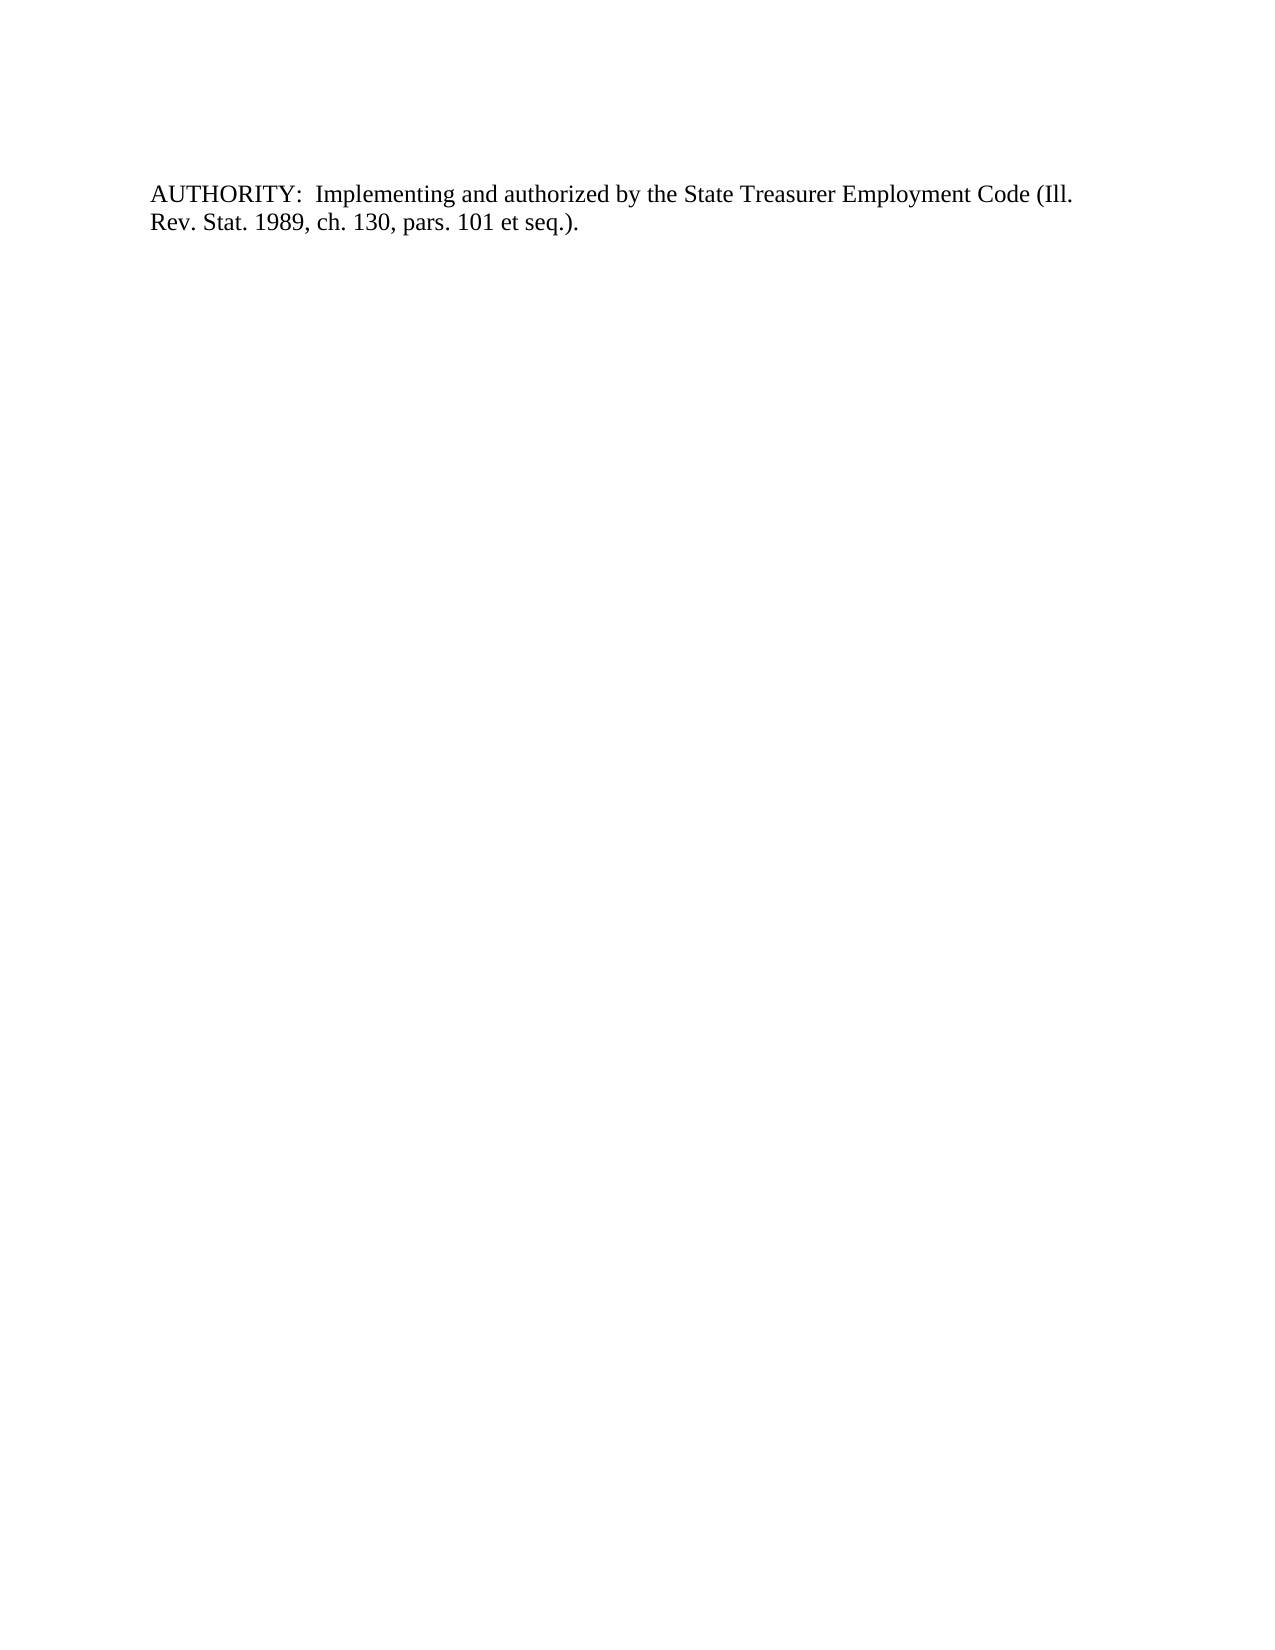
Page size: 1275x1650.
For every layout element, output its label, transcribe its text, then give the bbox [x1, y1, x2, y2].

text AUTHORITY: Implementing and authorized by the State Treasurer Employment Code (Ill. Rev. Stat. 1989, ch. 130, pars. 101 et seq.). [150, 179, 1125, 236]
